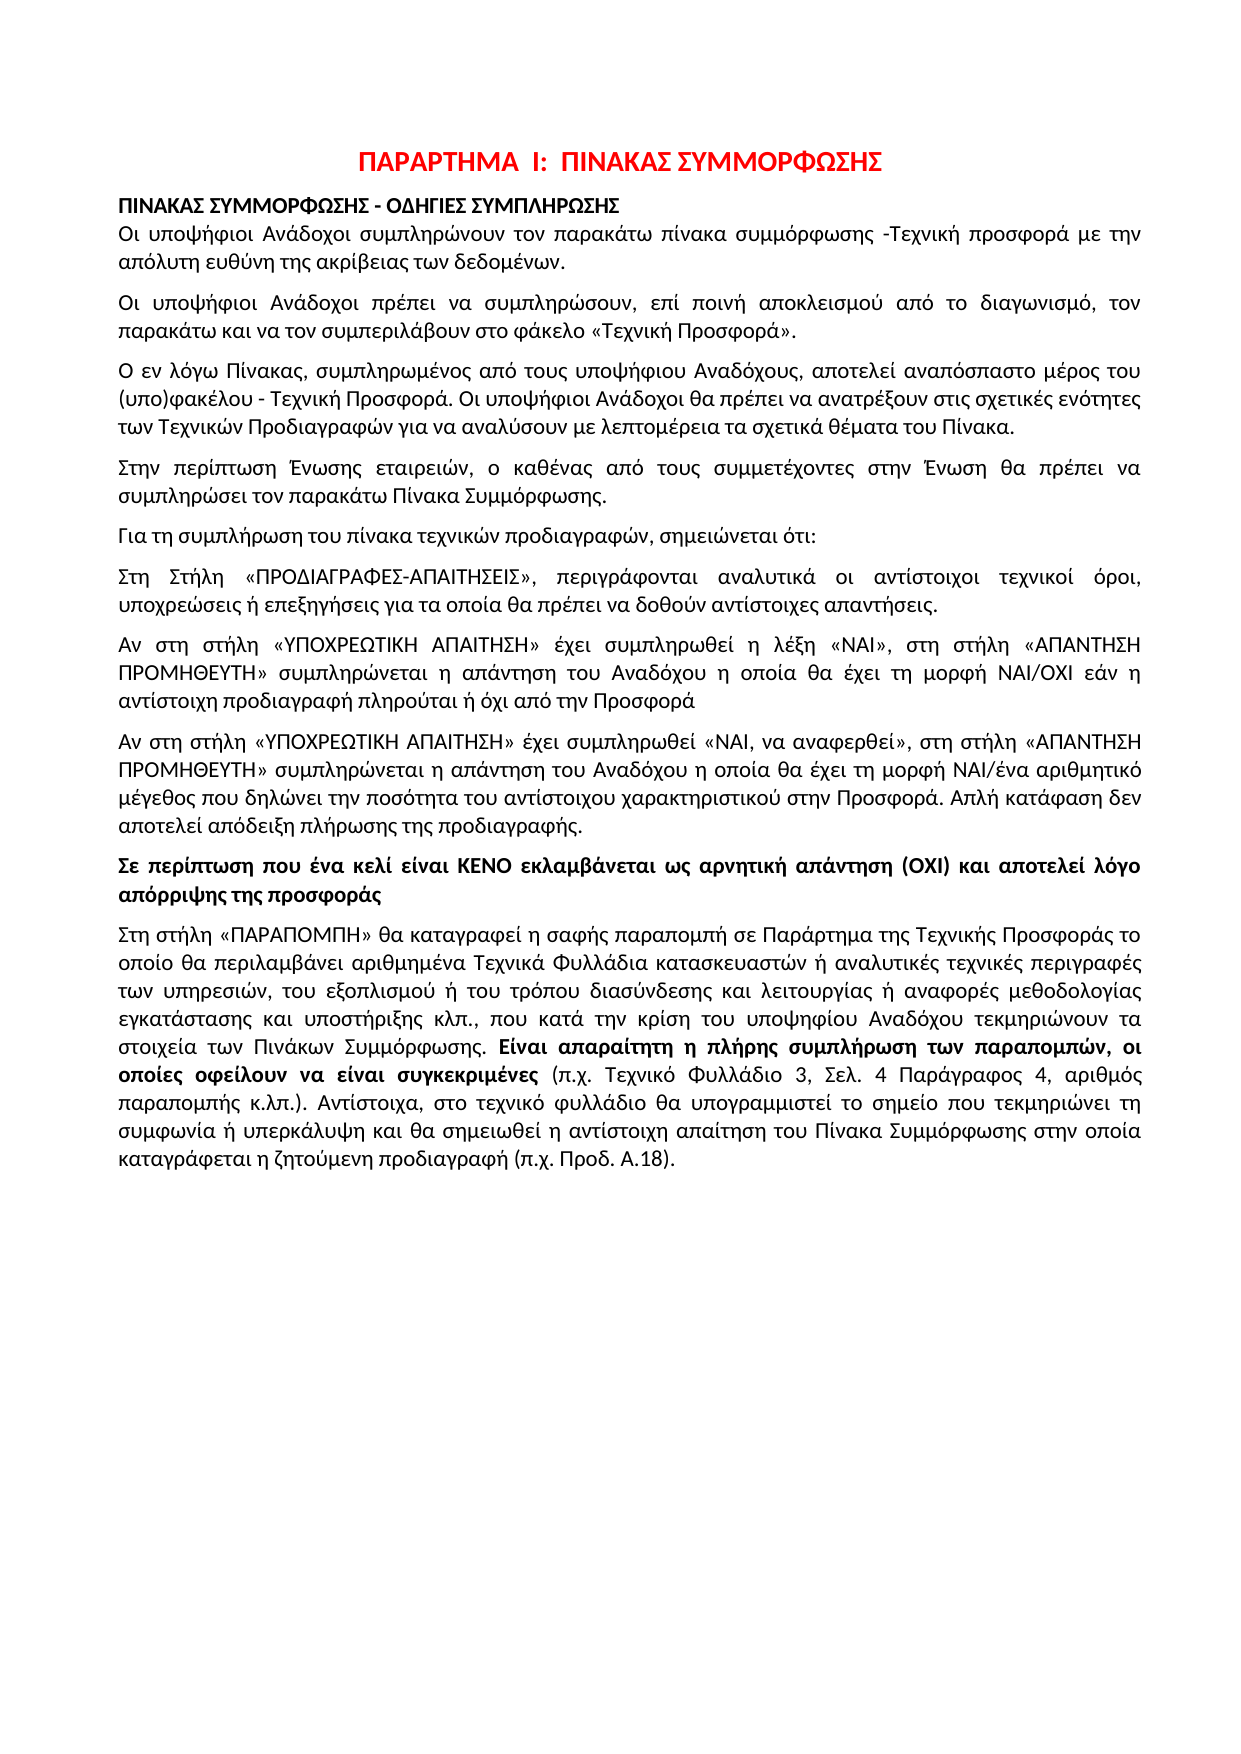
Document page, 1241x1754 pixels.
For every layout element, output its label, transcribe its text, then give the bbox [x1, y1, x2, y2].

text Στην περίπτωση Ένωσης εταιρειών, ο καθένας από τους συμμετέχοντες στην Ένωση θα πρέπει να συμπληρώσει τον παρακάτω Πίνακα Συμμόρφωσης. [118, 453, 1143, 509]
text Αν στη στήλη «ΥΠΟΧΡΕΩΤΙΚΗ ΑΠΑΙΤΗΣΗ» έχει συμπληρωθεί η λέξη «ΝΑΙ», στη στήλη «ΑΠΑΝΤΗΣΗ ΠΡΟΜΗΘΕΥΤΗ» συμπληρώνεται η απάντηση του Αναδόχου η οποία θα έχει τη μορφή ΝΑΙ/ΟΧΙ εάν η αντίστοιχη προδιαγραφή πληρούται ή όχι από την Προσφορά [118, 631, 1143, 714]
text Οι υποψήφιοι Ανάδοχοι συμπληρώνουν τον παρακάτω πίνακα συμμόρφωσης -Τεχνική προσφορά με την απόλυτη ευθύνη της ακρίβειας των δεδομένων. [118, 219, 1143, 275]
text ΠΙΝΑΚΑΣ ΣΥΜΜΟΡΦΩΣΗΣ - ΟΔΗΓΙΕΣ ΣΥΜΠΛΗΡΩΣΗΣ [118, 191, 1143, 219]
text Σε περίπτωση που ένα κελί είναι ΚΕΝΟ εκλαμβάνεται ως αρνητική απάντηση (ΟΧΙ) και αποτελεί λόγο απόρριψης της προσφοράς [118, 852, 1143, 908]
text Στη στήλη «ΠΑΡΑΠΟΜΠΗ» θα καταγραφεί η σαφής παραπομπή σε Παράρτημα της Τεχνικής Προσφοράς το οποίο θα περιλαμβάνει αριθμημένα Τεχνικά Φυλλάδια κατασκευαστών ή αναλυτικές τεχνικές περιγραφές των υπηρεσιών, του εξοπλισμού ή του τρόπου διασύνδεσης και λειτουργίας ή αναφορές μεθοδολογίας εγκατάστασης και υποστήριξης κλπ., που κατά την κρίση του υποψηφίου Αναδόχου τεκμηριώνουν τα στοιχεία των Πινάκων Συμμόρφωσης. Είναι απαραίτητη η πλήρης συμπλήρωση των παραπομπών, οι οποίες οφείλουν να είναι συγκεκριμένες (π.χ. Τεχνικό Φυλλάδιο 3, Σελ. 4 Παράγραφος 4, αριθμός παραπομπής κ.λπ.). Αντίστοιχα, στο τεχνικό φυλλάδιο θα υπογραμμιστεί το σημείο που τεκμηριώνει τη συμφωνία ή υπερκάλυψη και θα σημειωθεί η αντίστοιχη απαίτηση του Πίνακα Συμμόρφωσης στην οποία καταγράφεται η ζητούμενη προδιαγραφή (π.χ. Προδ. Α.18). [118, 920, 1143, 1172]
text Στη Στήλη «ΠΡΟΔΙΑΓΡΑΦΕΣ-ΑΠΑΙΤΗΣΕΙΣ», περιγράφονται αναλυτικά οι αντίστοιχοι τεχνικοί όροι, υποχρεώσεις ή επεξηγήσεις για τα οποία θα πρέπει να δοθούν αντίστοιχες απαντήσεις. [118, 562, 1143, 618]
text Ο εν λόγω Πίνακας, συμπληρωμένος από τους υποψήφιου Αναδόχους, αποτελεί αναπόσπαστο μέρος του (υπο)φακέλου - Τεχνική Προσφορά. Οι υποψήφιοι Ανάδοχοι θα πρέπει να ανατρέξουν στις σχετικές ενότητες των Τεχνικών Προδιαγραφών για να αναλύσουν με λεπτομέρεια τα σχετικά θέματα του Πίνακα. [118, 356, 1143, 440]
text Οι υποψήφιοι Ανάδοχοι πρέπει να συμπληρώσουν, επί ποινή αποκλεισμού από το διαγωνισμό, τον παρακάτω και να τον συμπεριλάβουν στο φάκελο «Τεχνική Προσφορά». [118, 288, 1143, 344]
subtitle ΠΑΡΑΡΤΗΜΑ I: πινακασ συμμορφωσησ [118, 143, 1122, 179]
text Αν στη στήλη «ΥΠΟΧΡΕΩΤΙΚΗ ΑΠΑΙΤΗΣΗ» έχει συμπληρωθεί «ΝΑΙ, να αναφερθεί», στη στήλη «ΑΠΑΝΤΗΣΗ ΠΡΟΜΗΘΕΥΤΗ» συμπληρώνεται η απάντηση του Αναδόχου η οποία θα έχει τη μορφή ΝΑΙ/ένα αριθμητικό μέγεθος που δηλώνει την ποσότητα του αντίστοιχου χαρακτηριστικού στην Προσφορά. Απλή κατάφαση δεν αποτελεί απόδειξη πλήρωσης της προδιαγραφής. [118, 727, 1143, 839]
text Για τη συμπλήρωση του πίνακα τεχνικών προδιαγραφών, σημειώνεται ότι: [118, 521, 1143, 549]
